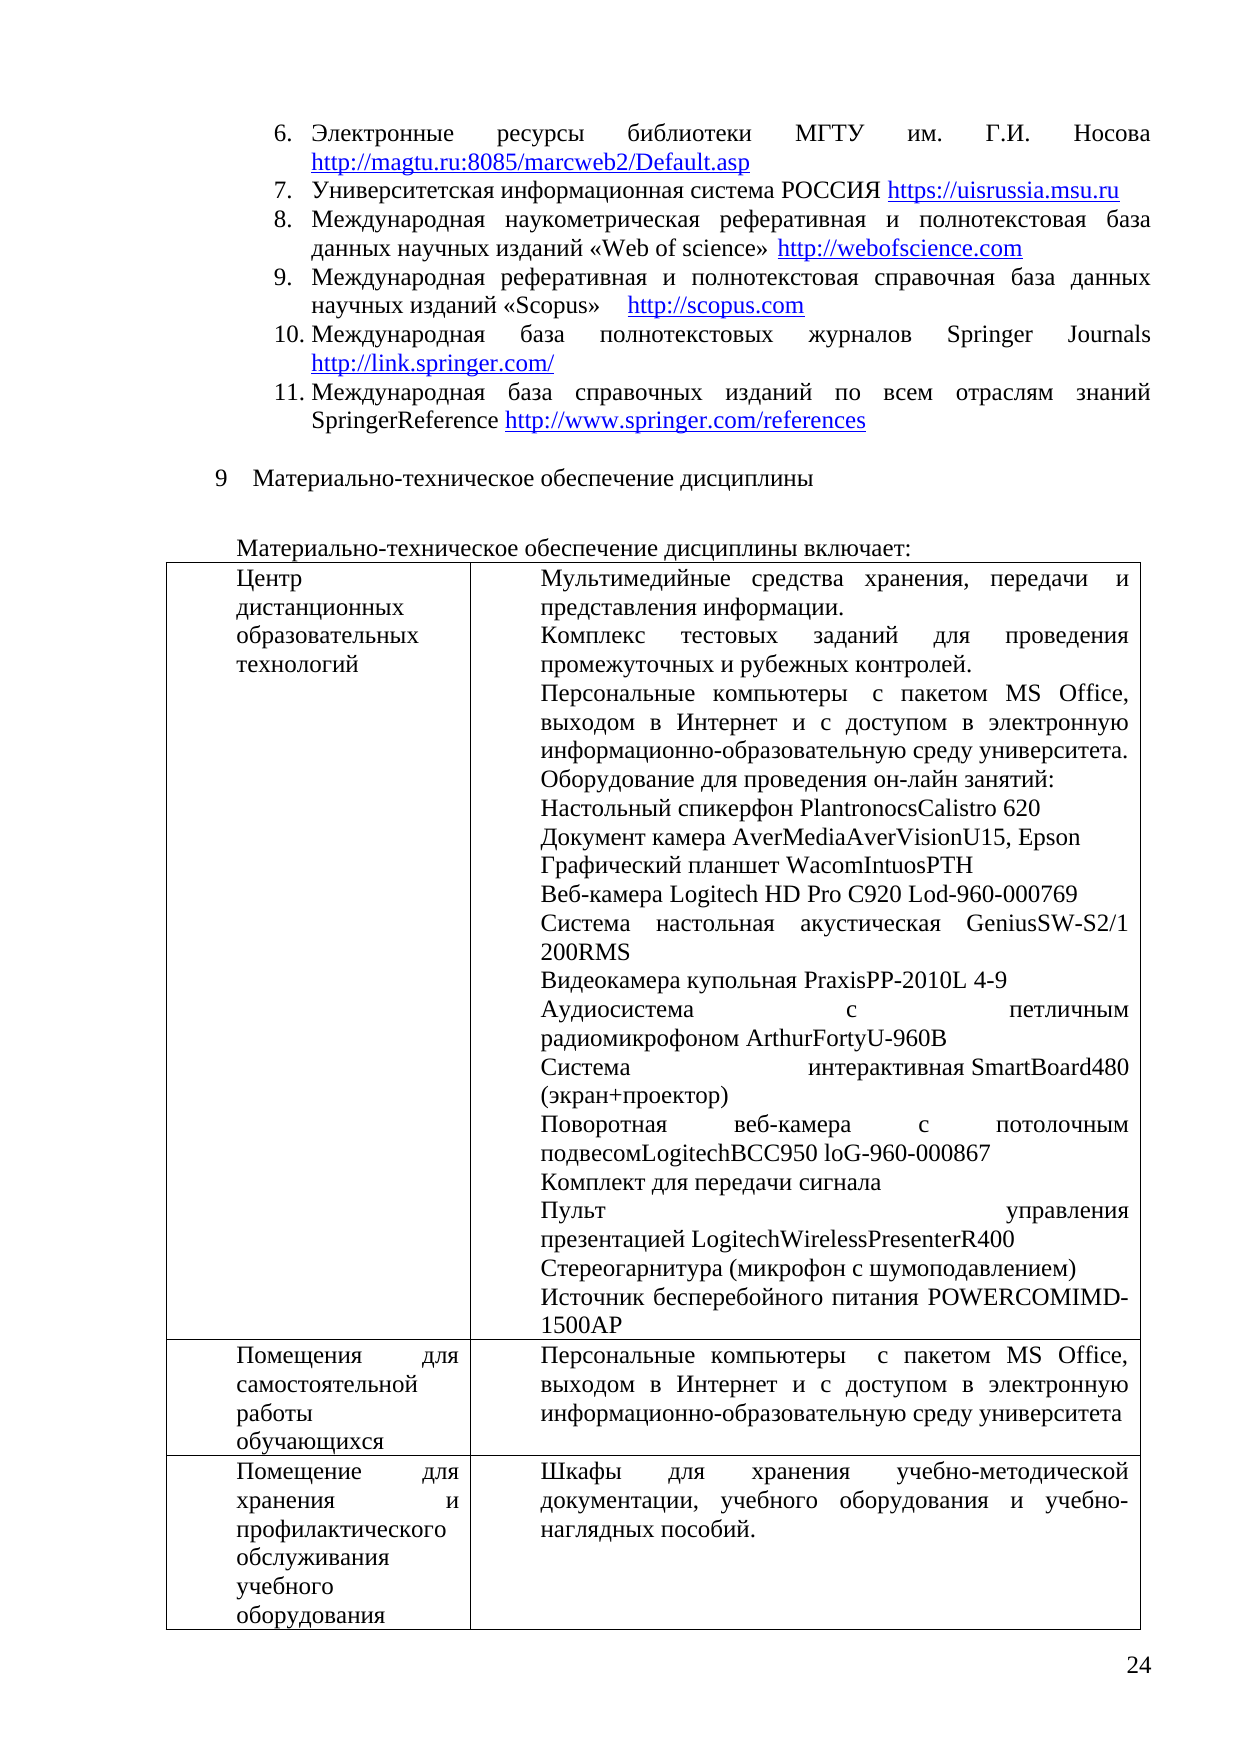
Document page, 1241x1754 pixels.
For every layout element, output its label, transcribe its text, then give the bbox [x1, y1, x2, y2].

list Материально-техническое обеспечение дисциплины [215, 463, 1152, 492]
table_cell Персональные компьютеры с пакетом MS Office, выходом в Интернет и с доступом в электронную информационно-образовательную среду университета [471, 1340, 1140, 1455]
list Международная реферативная и полнотекстовая справочная база данных научных изданий «Scopus» http://scopus.com [274, 262, 1152, 319]
list Международная база справочных изданий по всем отраслям знаний SpringerReference http://www.springer.com/references [274, 377, 1152, 434]
table_cell Помещения для самостоятельной работы обучающихся [167, 1340, 470, 1455]
table_cell Помещение для хранения и профилактического обслуживания учебного оборудования [167, 1456, 470, 1629]
text Материально-техническое обеспечение дисциплины включает: [177, 533, 1152, 562]
table_header Мультимедийные средства хранения, передачи и представления информации. Комплекс тестовых заданий для проведения промежуточных и рубежных контролей. Персональные компьютеры с пакетом MS Office, выходом в Интернет и с доступом в электронную информационно-образовательную среду университета. Оборудование для проведения он-лайн занятий: Настольный спикерфон PlantronocsCalistro 620 Документ камера AverMediaAverVisionU15, Epson Графический планшет WacomIntuosPTH Веб-камера Logitech HD Pro C920 Lod-960-000769 Система настольная акустическая GeniusSW-S2/1 200RMS Видеокамера купольная PraxisPP-2010L 4-9 Аудиосистема с петличным радиомикрофоном ArthurFortyU-960B Система интерактивная SmartBoard480 (экран+проектор) Поворотная веб-камера с потолочным подвесомLogitechBCC950 loG-960-000867 Комплект для передачи сигнала Пульт управления презентацией LogitechWirelessPresenterR400 Стереогарнитура (микрофон с шумоподавлением) Источник бесперебойного питания POWERCOMIMD-1500AP [471, 563, 1140, 1339]
list Электронные ресурсы библиотеки МГТУ им. Г.И. Носова http://magtu.ru:8085/marcweb2/Default.asp [274, 118, 1152, 176]
list Университетская информационная система РОССИЯ https://uisrussia.msu.ru [274, 176, 1152, 204]
table_header Центр дистанционных образовательных технологий [167, 563, 470, 1339]
table_cell Шкафы для хранения учебно-методической документации, учебного оборудования и учебно-наглядных пособий. [471, 1456, 1140, 1629]
list Международная наукометрическая реферативная и полнотекстовая база данных научных изданий «Web of science» http://webofscience.com [274, 204, 1152, 262]
list Международная база полнотекстовых журналов Springer Journals http://link.springer.com/ [274, 319, 1152, 377]
